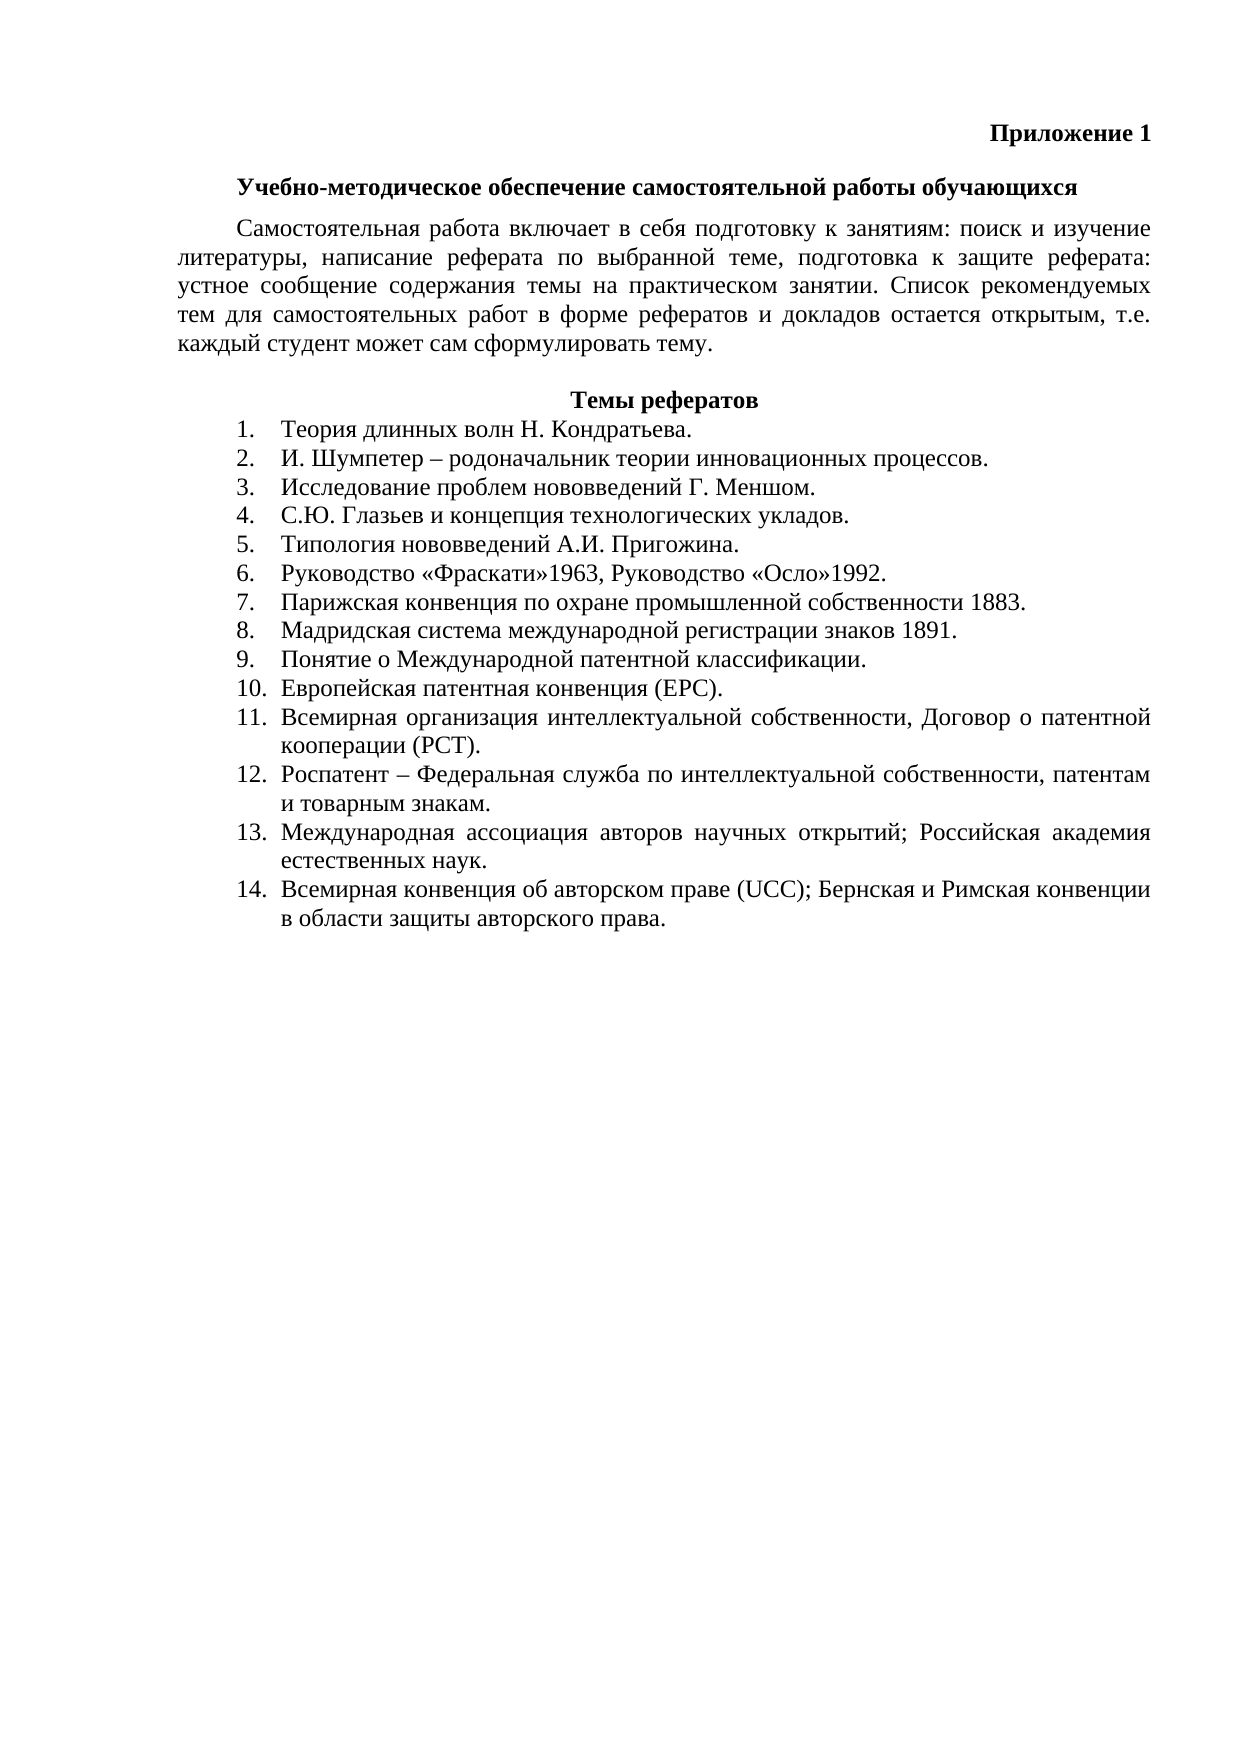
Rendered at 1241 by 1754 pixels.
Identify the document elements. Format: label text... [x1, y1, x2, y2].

list Международная ассоциация авторов научных открытий; Российская академия естественных наук. [236, 817, 1152, 874]
list Роспатент – Федеральная служба по интеллектуальной собственности, патентам и товарным знакам. [236, 759, 1152, 817]
list Всемирная конвенция об авторском праве (UCC); Бернская и Римская конвенции в области защиты авторского права. [236, 874, 1152, 932]
text Темы рефератов [177, 386, 1152, 414]
list Исследование проблем нововведений Г. Меншом. [236, 472, 1152, 501]
list И. Шумпетер – родоначальник теории инновационных процессов. [236, 443, 1152, 472]
list Руководство «Фраскати»1963, Руководство «Осло»1992. [236, 558, 1152, 587]
list Всемирная организация интеллектуальной собственности, Договор о патентной кооперации (РСТ). [236, 702, 1152, 759]
text Учебно-методическое обеспечение самостоятельной работы обучающихся [236, 172, 1152, 201]
text Приложение 1 [177, 118, 1152, 147]
list Типология нововведений А.И. Пригожина. [236, 529, 1152, 558]
list С.Ю. Глазьев и концепция технологических укладов. [236, 501, 1152, 529]
list Мадридская система международной регистрации знаков 1891. [236, 616, 1152, 644]
list Парижская конвенция по охране промышленной собственности 1883. [236, 587, 1152, 616]
list Европейская патентная конвенция (EPC). [236, 673, 1152, 702]
list Понятие о Международной патентной классификации. [236, 644, 1152, 673]
list Теория длинных волн Н. Кондратьева. [236, 414, 1152, 443]
text Самостоятельная работа включает в себя подготовку к занятиям: поиск и изучение литературы, написание реферата по выбранной теме, подготовка к защите реферата: устное сообщение содержания темы на практическом занятии. Список рекомендуемых тем для самостоятельных работ в форме рефератов и докладов остается открытым, т.е. каждый студент может сам сформулировать тему. [177, 213, 1152, 357]
